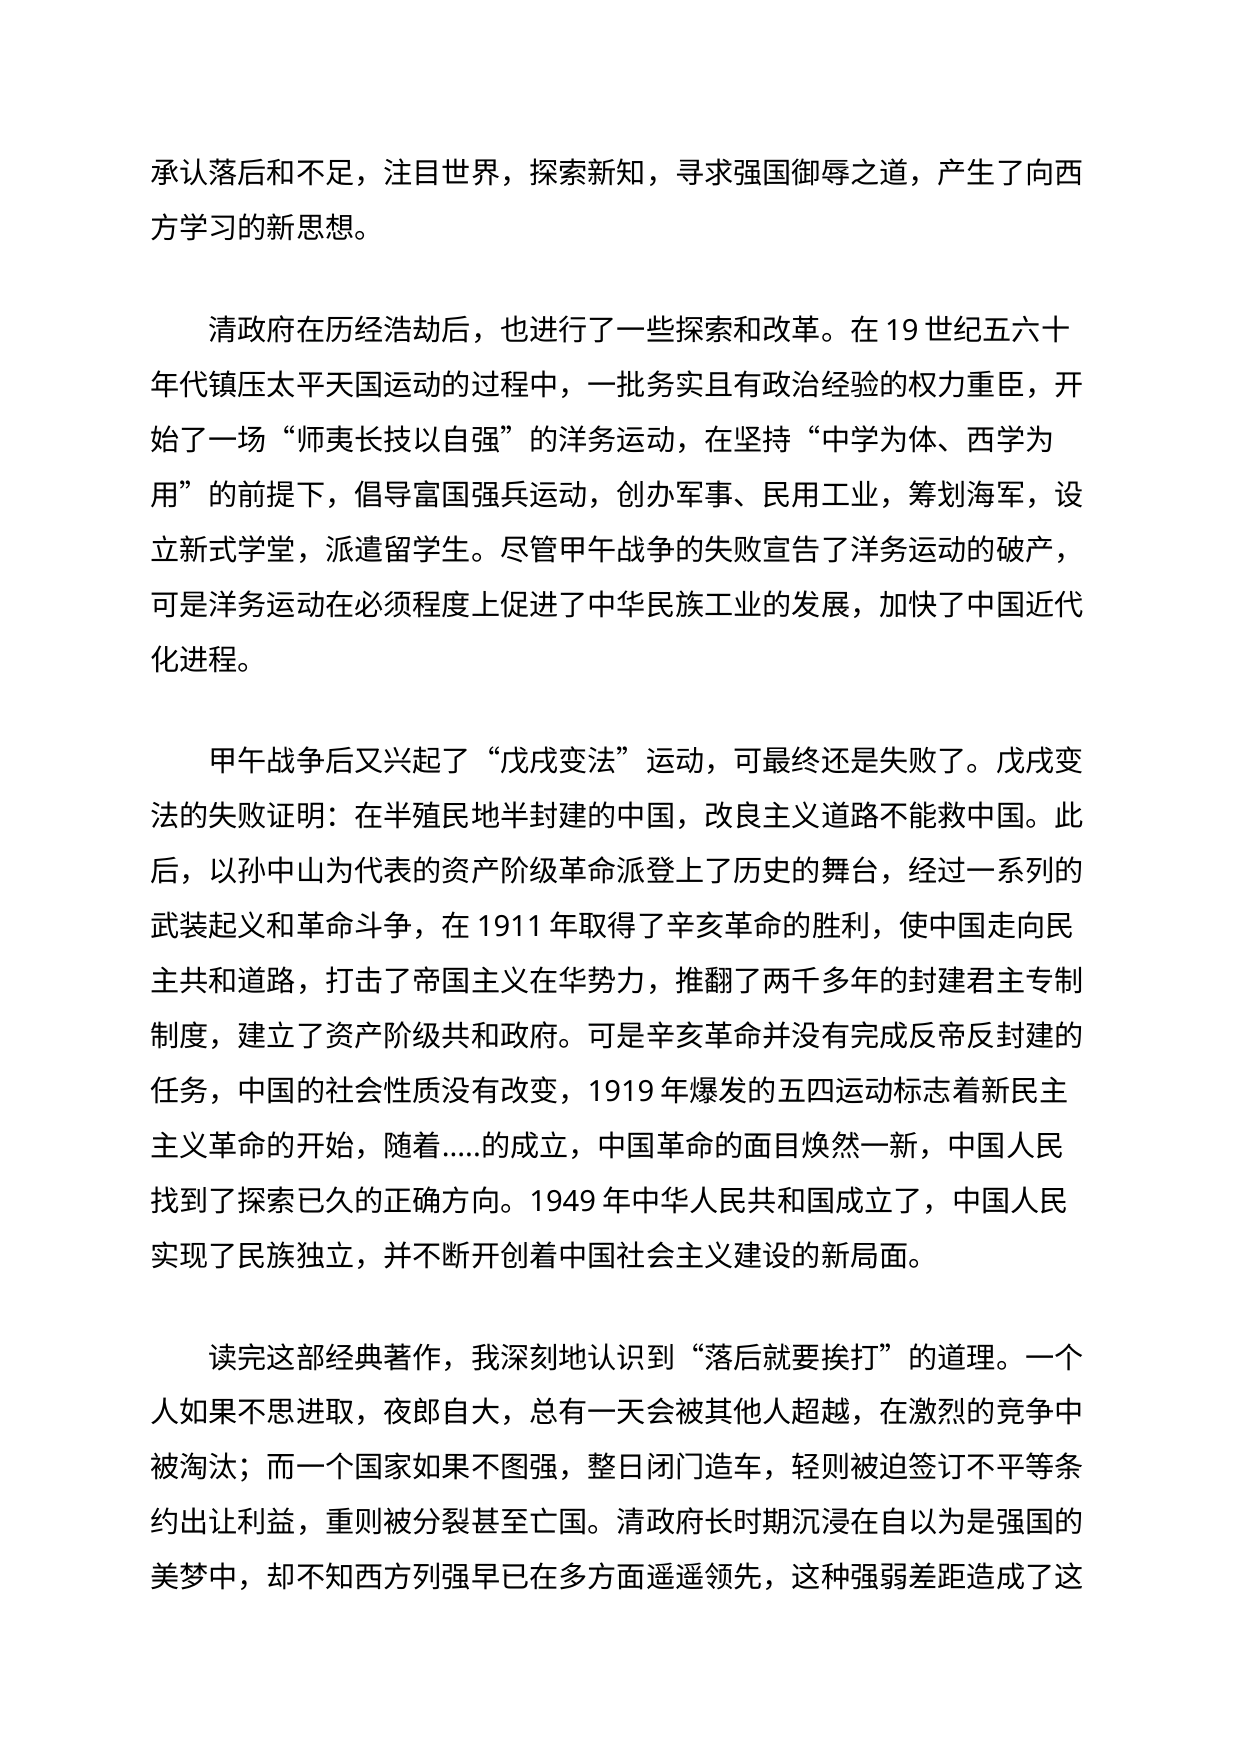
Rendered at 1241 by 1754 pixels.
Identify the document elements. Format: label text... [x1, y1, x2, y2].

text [150, 150, 1090, 247]
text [150, 1334, 1090, 1596]
text 甲午战争后又兴起了“戊戌变法”运动，可最终还是失败了。戊戌变法的失败证明：在半殖民地半封建的中国，改良主义道路不能救中国。此后，以孙中山为代表的资产阶级革命派登上了历史的舞台，经过一系列的武装起义和革命斗争，在1911年取得了辛亥革命的胜利，使中国走向民主共和道路，打击了帝国主义在华势力，推翻了两千多年的封建君主专制制度，建立了资产阶级共和政府。可是辛亥革命并没有完成反帝反封建的任务，中国的社会性质没有改变，1919年爆发的五四运动标志着新民主主义革命的开始，随着.....的成立，中国革命的面目焕然一新，中国人民找到了探索已久的正确方向。1949年中华人民共和国成立了，中国人民实现了民族独立，并不断开创着中国社会主义建设的新局面。 [150, 738, 1090, 1275]
text 清政府在历经浩劫后，也进行了一些探索和改革。在19世纪五六十年代镇压太平天国运动的过程中，一批务实且有政治经验的权力重臣，开始了一场“师夷长技以自强”的洋务运动，在坚持“中学为体、西学为用”的前提下，倡导富国强兵运动，创办军事、民用工业，筹划海军，设立新式学堂，派遣留学生。尽管甲午战争的失败宣告了洋务运动的破产，可是洋务运动在必须程度上促进了中华民族工业的发展，加快了中国近代化进程。 [150, 307, 1090, 678]
